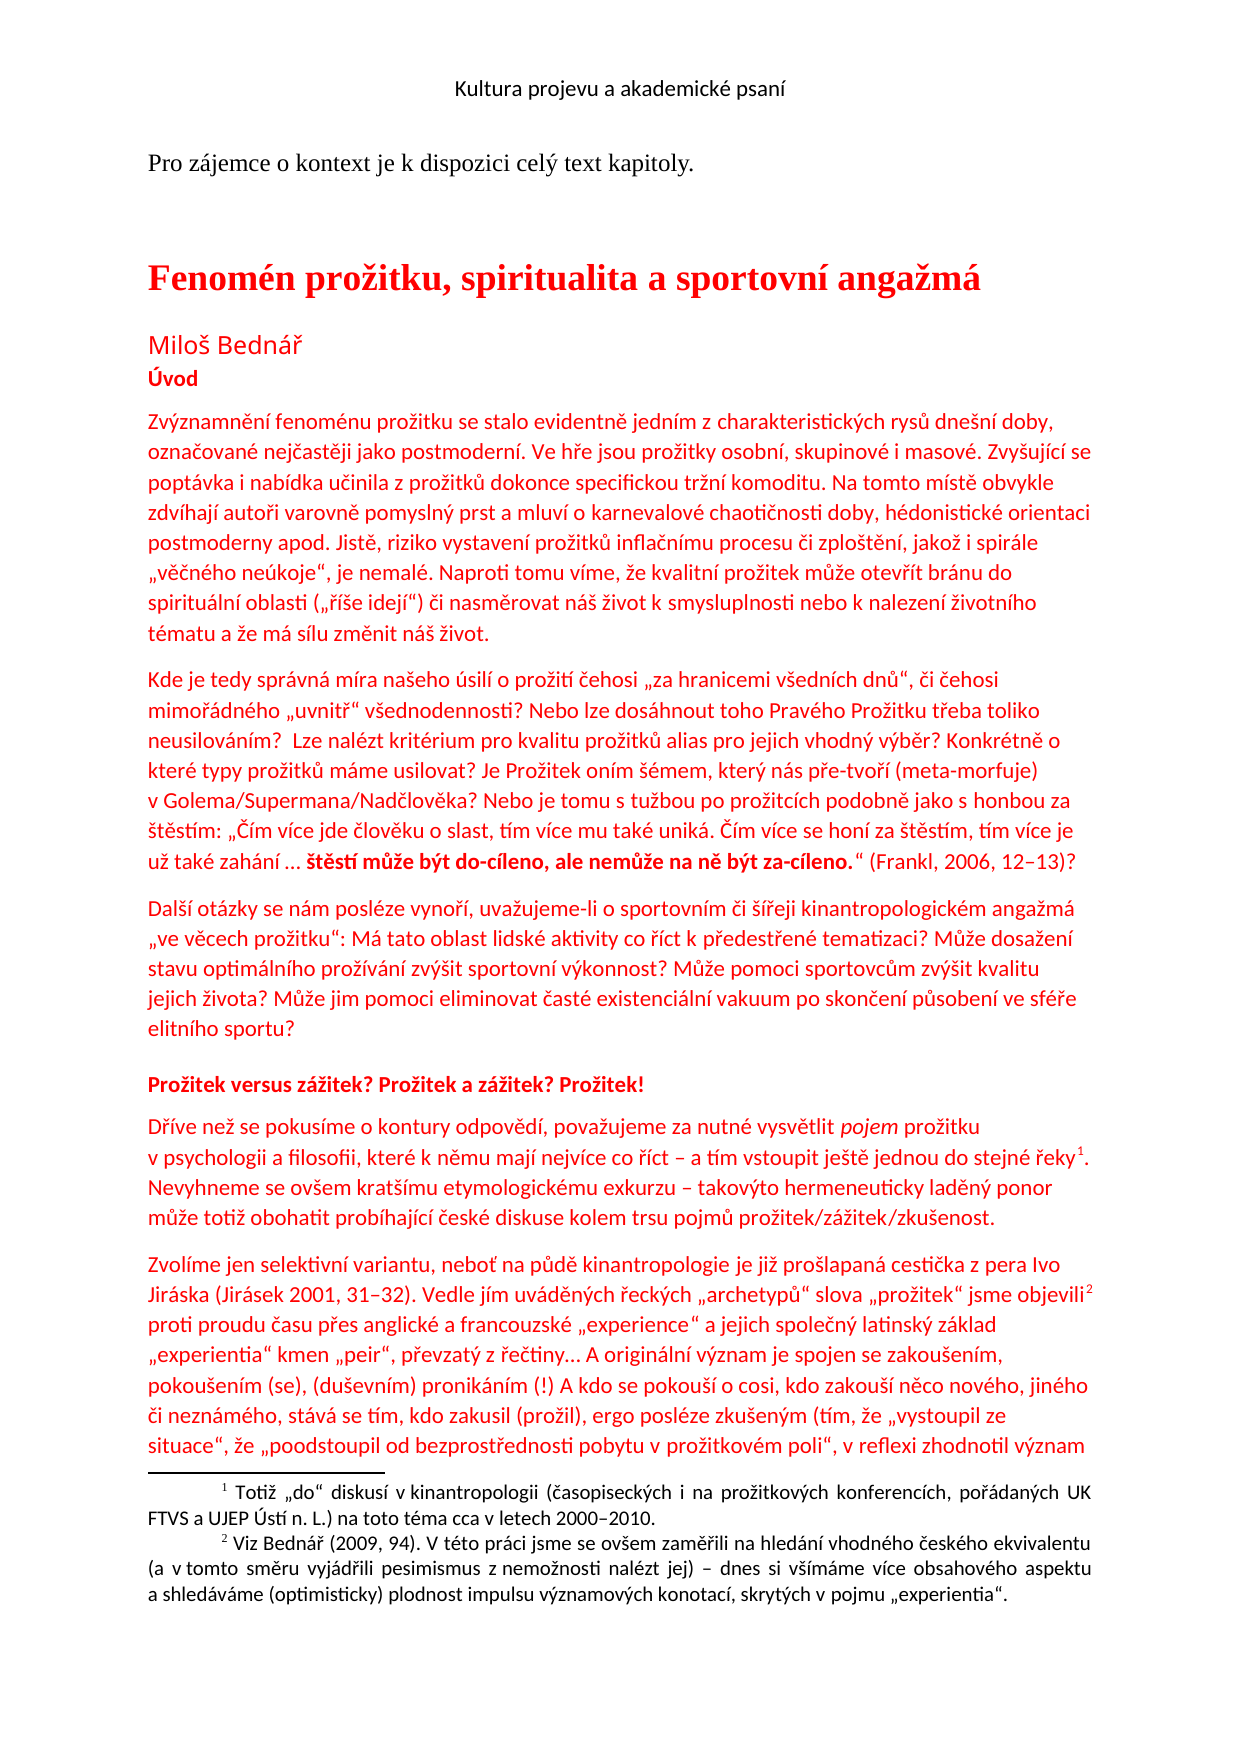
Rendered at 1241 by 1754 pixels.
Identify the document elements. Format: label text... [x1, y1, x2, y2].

text Pro zájemce o kontext je k dispozici celý text kapitoly. [148, 148, 1093, 176]
text Zvýznamnění fenoménu prožitku se stalo evidentně jedním z charakteristických rysů dnešní doby, označované nejčastěji jako postmoderní. Ve hře jsou prožitky osobní, skupinové i masové. Zvyšující se poptávka i nabídka učinila z prožitků dokonce specifickou tržní komoditu. Na tomto místě obvykle zdvíhají autoři varovně pomyslný prst a mluví o karnevalové chaotičnosti doby, hédonistické orientaci postmoderny apod. Jistě, riziko vystavení prožitků inflačnímu procesu či zploštění, jakož i spirále „věčného neúkoje“, je nemalé. Naproti tomu víme, že kvalitní prožitek může otevřít bránu do spirituální oblasti („říše idejí“) či nasměrovat náš život k smysluplnosti nebo k nalezení životního tématu a že má sílu změnit náš život. [148, 407, 1093, 647]
text Úvod [148, 364, 1093, 393]
text Prožitek versus zážitek? Prožitek a zážitek? Prožitek! [148, 1070, 1093, 1098]
text Dříve než se pokusíme o kontury odpovědí, považujeme za nutné vysvětlit pojem prožitku v psychologii a filosofii, které k němu mají nejvíce co říct – a tím vstoupit ještě jednou do stejné řeky. Nevyhneme se ovšem kratšímu etymologickému exkurzu – takovýto hermeneuticky laděný ponor může totiž obohatit probíhající české diskuse kolem trsu pojmů prožitek/zážitek/zkušenost. [148, 1112, 1093, 1231]
text Kde je tedy správná míra našeho úsilí o prožití čehosi „za hranicemi všedních dnů“, či čehosi mimořádného „uvnitř“ všednodennosti? Nebo lze dosáhnout toho Pravého Prožitku třeba toliko neusilováním? Lze nalézt kritérium pro kvalitu prožitků alias pro jejich vhodný výběr? Konkrétně o které typy prožitků máme usilovat? Je Prožitek oním šémem, který nás pře-tvoří (meta-morfuje) v Golema/Supermana/Nadčlověka? Nebo je tomu s tužbou po prožitcích podobně jako s honbou za štěstím: „Čím více jde člověku o slast, tím více mu také uniká. Čím více se honí za štěstím, tím více je už také zahání … štěstí může být do-cíleno, ale nemůže na ně být za-cíleno.“ (Frankl, 2006, 12–13)? [148, 666, 1093, 875]
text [148, 1250, 1093, 1459]
subtitle Fenomén prožitku, spiritualita a sportovní angažmá [148, 256, 1093, 299]
text Další otázky se nám posléze vynoří, uvažujeme-li o sportovním či šířeji kinantropologickém angažmá „ve věcech prožitku“: Má tato oblast lidské aktivity co říct k předestřené tematizaci? Může dosažení stavu optimálního prožívání zvýšit sportovní výkonnost? Může pomoci sportovcům zvýšit kvalitu jejich života? Může jim pomoci eliminovat časté existenciální vakuum po skončení působení ve sféře elitního sportu? [148, 894, 1093, 1043]
subtitle Miloš Bednář [148, 328, 1093, 362]
